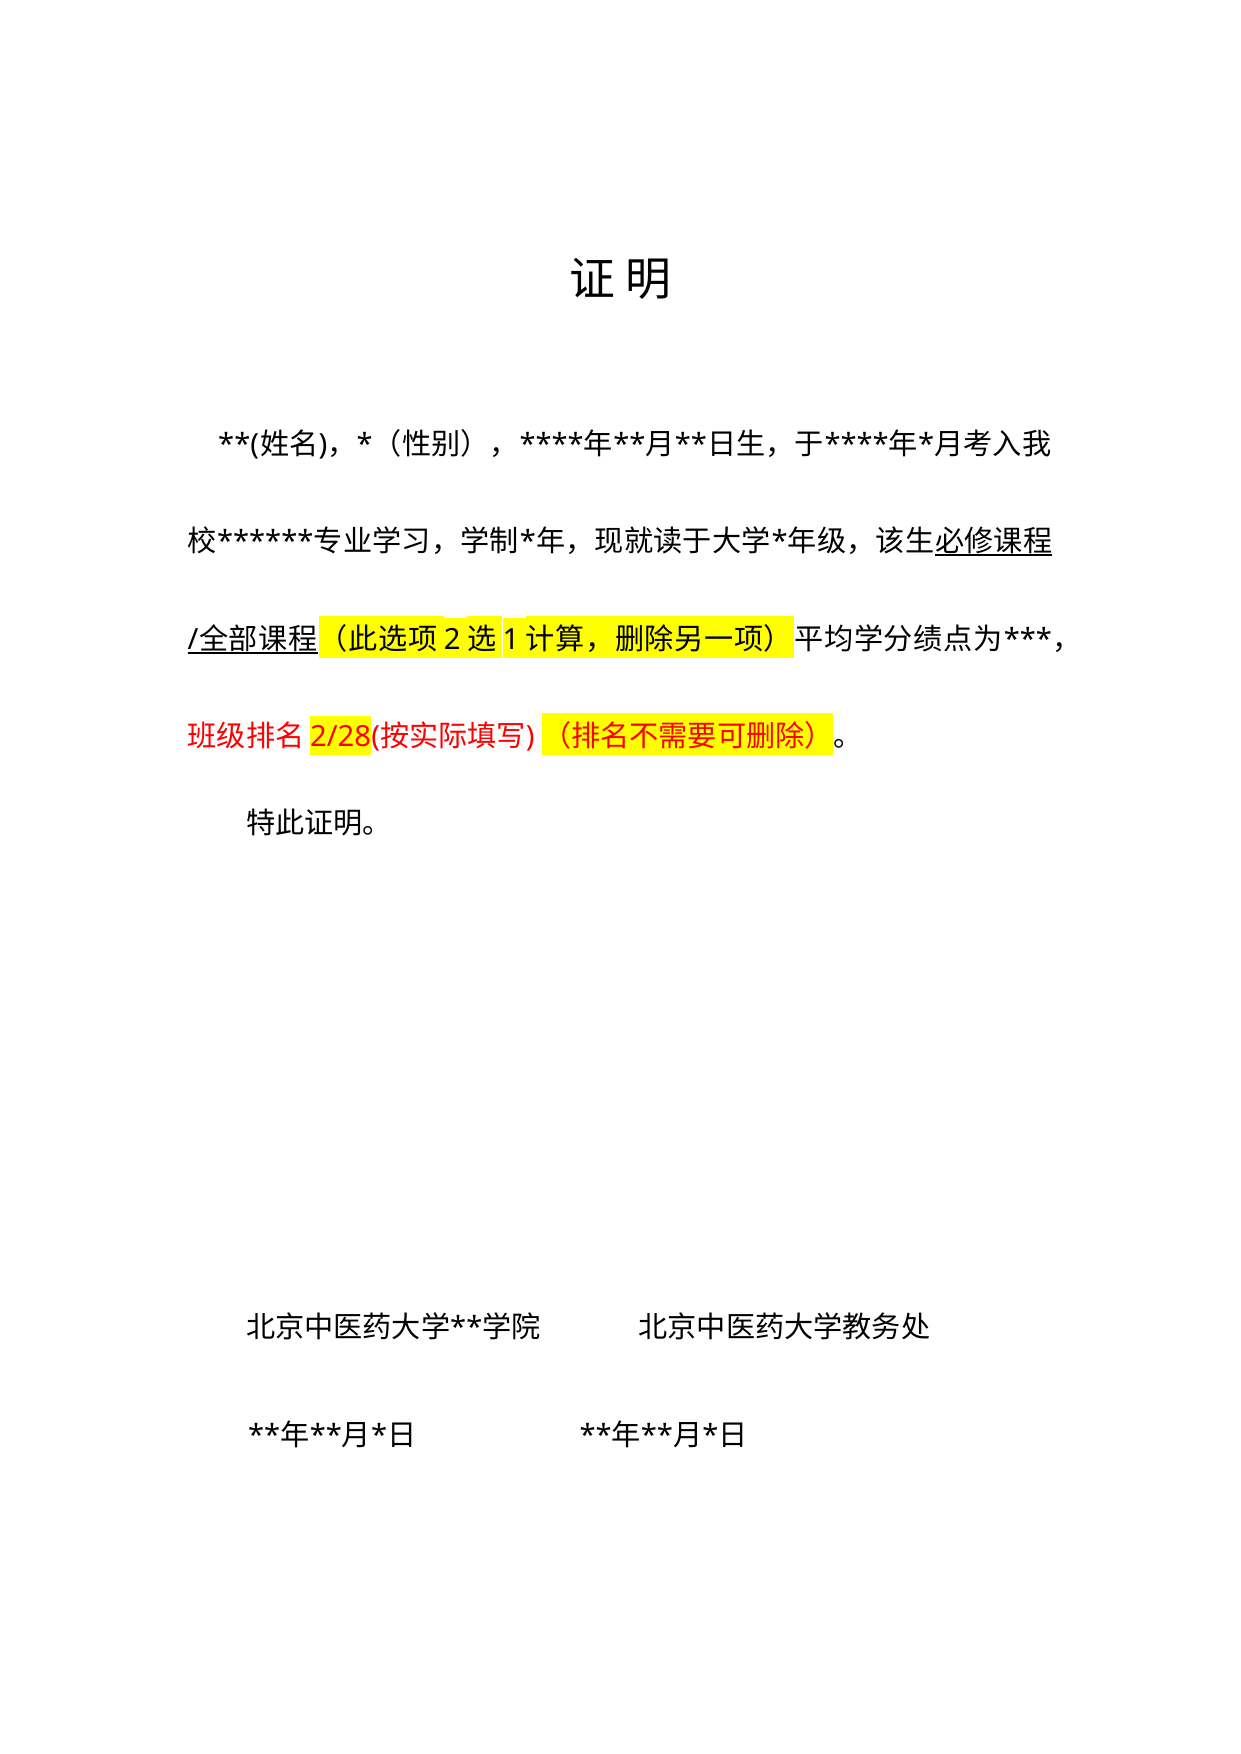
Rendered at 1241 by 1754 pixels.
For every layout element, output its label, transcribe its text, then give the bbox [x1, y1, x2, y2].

text 北京中医药大学**学院 北京中医药大学教务处 [187, 1293, 1053, 1358]
text **年**月*日 **年**月*日 [187, 1400, 1053, 1465]
text **(姓名)，*（性别），****年**月**日生，于****年*月考入我校******专业学习，学制*年，现就读于大学*年级，该生必修课程/全部课程（此选项2选1计算，删除另一项）平均学分绩点为***，班级排名2/28(按实际填写) （排名不需要可删除）。 [187, 409, 1053, 767]
text 证 明 [187, 227, 1053, 324]
text 特此证明。 [187, 788, 1053, 853]
